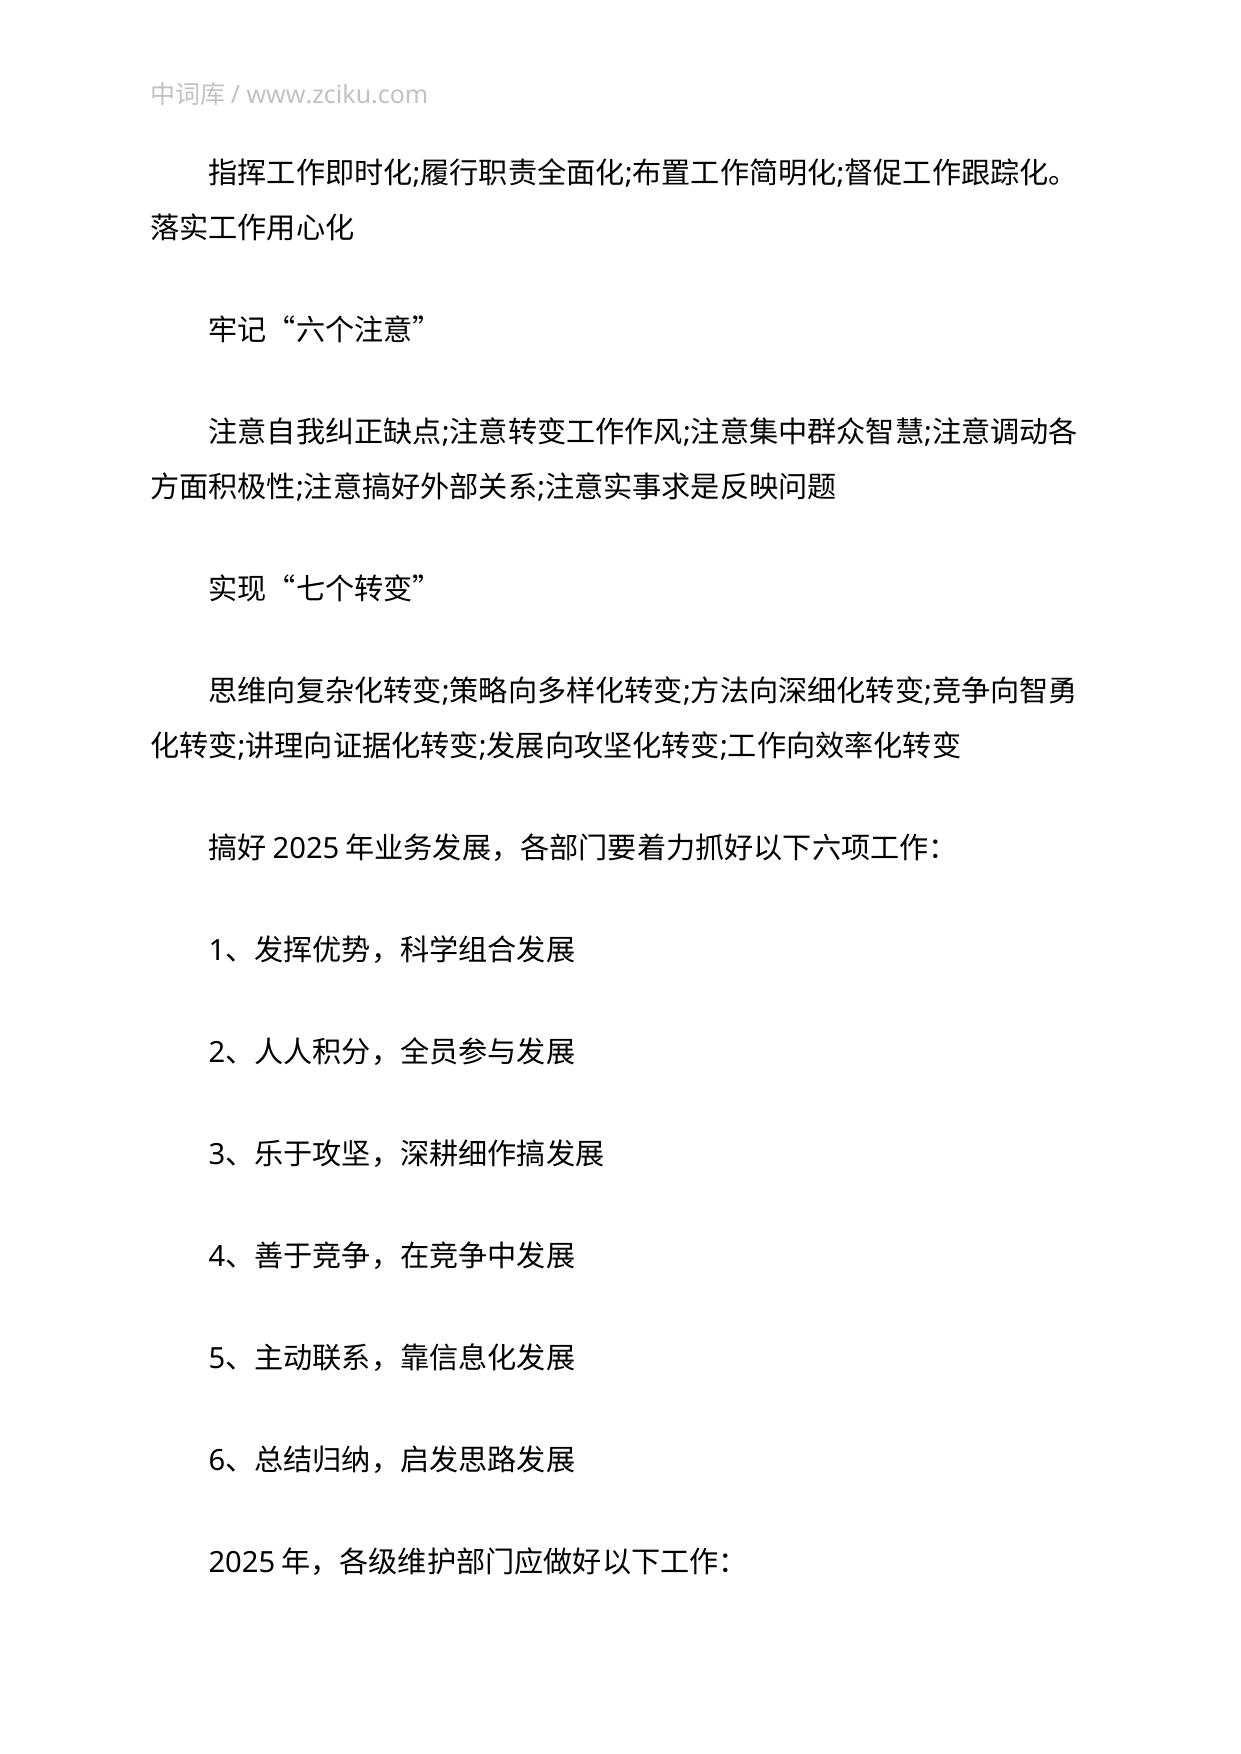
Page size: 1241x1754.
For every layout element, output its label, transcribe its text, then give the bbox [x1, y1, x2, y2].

text 指挥工作即时化;履行职责全面化;布置工作简明化;督促工作跟踪化。落实工作用心化 [150, 150, 1090, 247]
text 注意自我纠正缺点;注意转变工作作风;注意集中群众智慧;注意调动各方面积极性;注意搞好外部关系;注意实事求是反映问题 [150, 408, 1090, 506]
text 2025年，各级维护部门应做好以下工作： [150, 1538, 1090, 1581]
text 2、人人积分，全员参与发展 [150, 1028, 1090, 1071]
text 搞好2025年业务发展，各部门要着力抓好以下六项工作： [150, 824, 1090, 867]
text 实现“七个转变” [150, 566, 1090, 608]
text 思维向复杂化转变;策略向多样化转变;方法向深细化转变;竞争向智勇化转变;讲理向证据化转变;发展向攻坚化转变;工作向效率化转变 [150, 667, 1090, 765]
text 4、善于竞争，在竞争中发展 [150, 1232, 1090, 1274]
text 5、主动联系，靠信息化发展 [150, 1334, 1090, 1377]
text 牢记“六个注意” [150, 307, 1090, 349]
text 1、发挥优势，科学组合发展 [150, 926, 1090, 969]
text 3、乐于攻坚，深耕细作搞发展 [150, 1130, 1090, 1173]
text 6、总结归纳，启发思路发展 [150, 1436, 1090, 1478]
